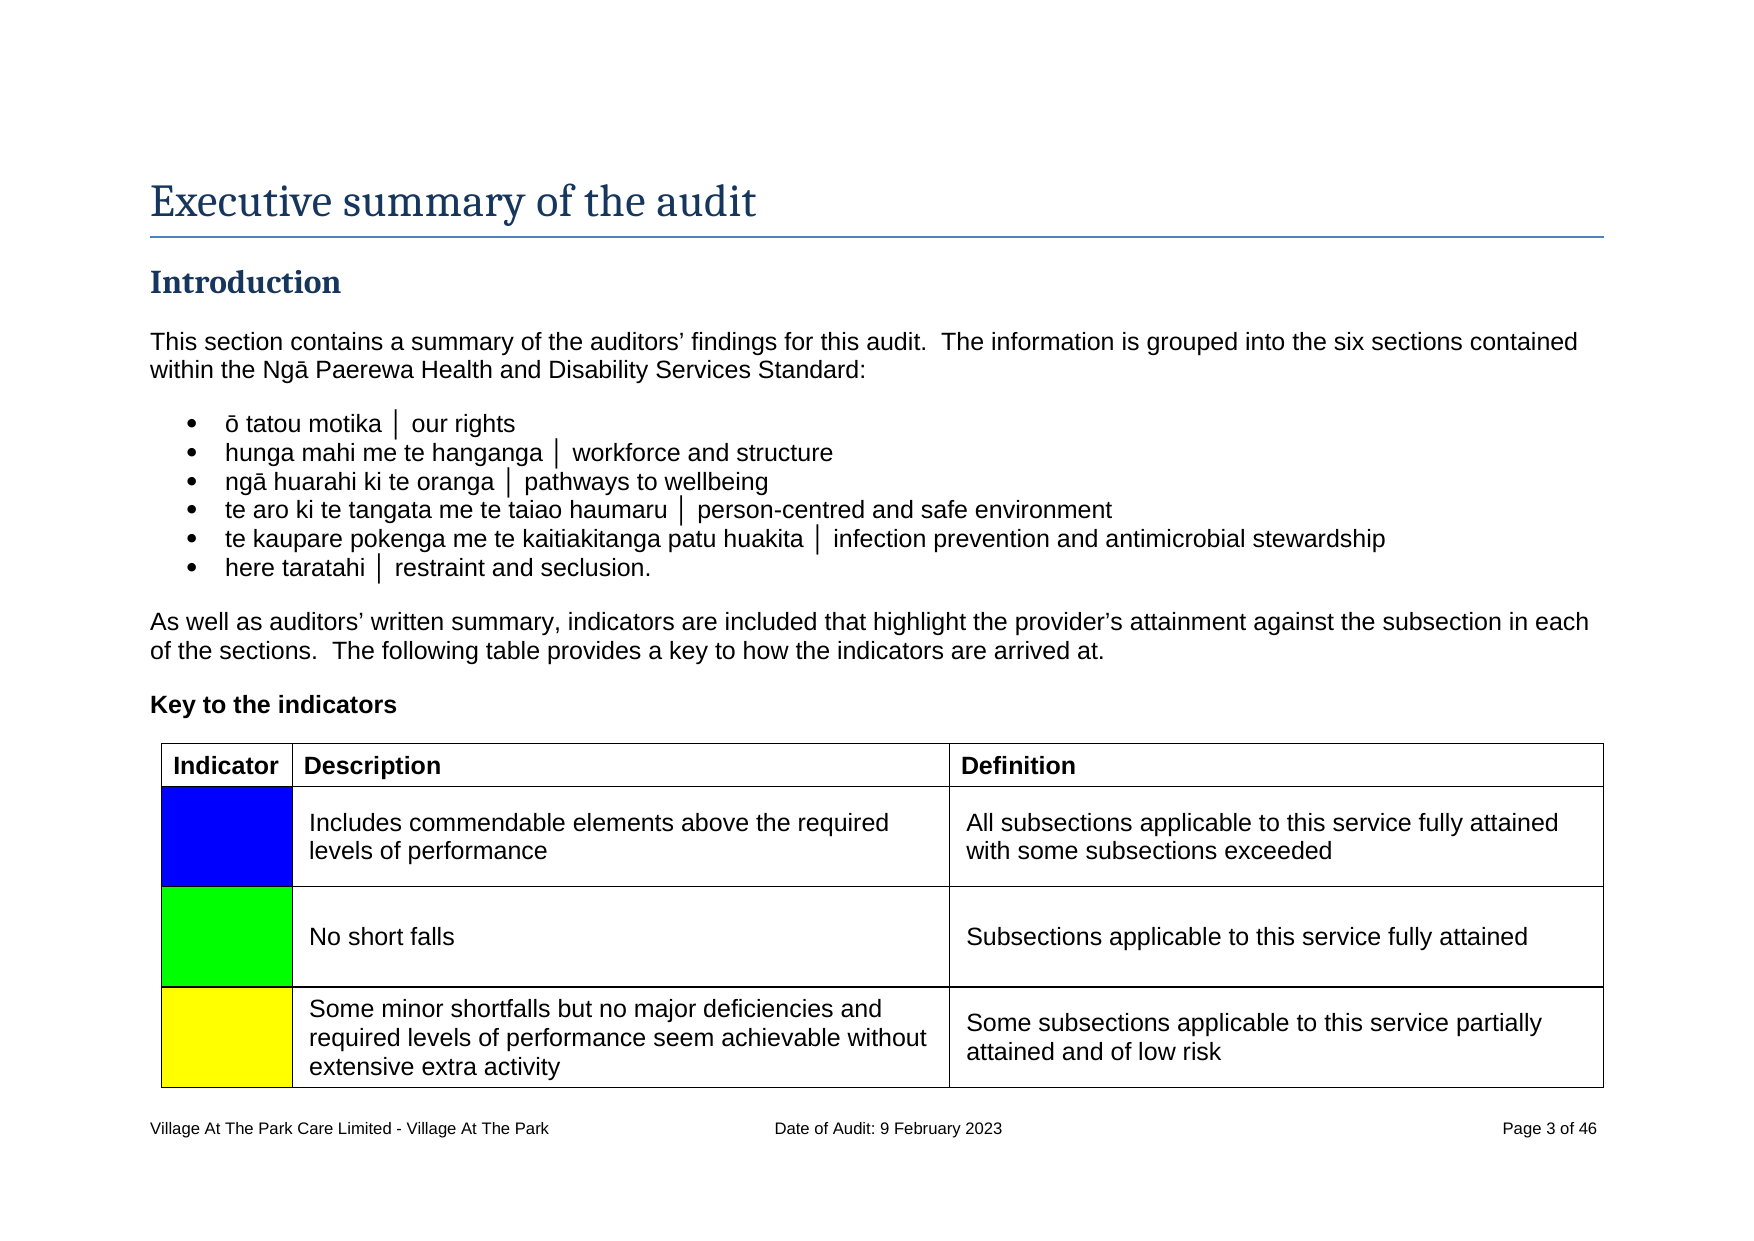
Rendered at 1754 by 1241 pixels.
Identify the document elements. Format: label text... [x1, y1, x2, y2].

text This section contains a summary of the auditors’ findings for this audit. The information is grouped into the six sections contained within the Ngā Paerewa Health and Disability Services Standard: [150, 326, 1604, 384]
subtitle Executive summary of the audit [150, 175, 1604, 236]
table_cell [162, 787, 292, 886]
table_cell Some minor shortfalls but no major deficiencies and required levels of performance seem achievable without extensive extra activity [293, 988, 949, 1087]
table_cell Includes commendable elements above the required levels of performance [293, 787, 949, 886]
table_header Indicator [162, 744, 292, 786]
list te kaupare pokenga me te kaitiakitanga patu huakita │ infection prevention and antimicrobial stewardship [187, 524, 816, 553]
list hunga mahi me te hanganga │ workforce and structure [187, 438, 555, 467]
list here taratahi │ restraint and seclusion. [380, 553, 1604, 582]
list te aro ki te tangata me te taiao haumaru │ person-centred and safe environment [187, 496, 680, 524]
list te aro ki te tangata me te taiao haumaru │ person-centred and safe environment [682, 496, 1604, 524]
table_header Description [293, 744, 949, 786]
list ō tatou motika │ our rights [397, 409, 1604, 438]
table_cell [162, 988, 292, 1087]
table_cell Subsections applicable to this service fully attained [950, 887, 1603, 986]
list te kaupare pokenga me te kaitiakitanga patu huakita │ infection prevention and antimicrobial stewardship [818, 524, 1604, 553]
text Key to the indicators [150, 689, 1604, 718]
list hunga mahi me te hanganga │ workforce and structure [557, 438, 1604, 467]
table_header Definition [950, 744, 1603, 786]
list ngā huarahi ki te oranga │ pathways to wellbeing [509, 467, 1604, 496]
table_cell Some subsections applicable to this service partially attained and of low risk [950, 988, 1603, 1087]
subtitle Introduction [150, 263, 1604, 301]
list ngā huarahi ki te oranga │ pathways to wellbeing [187, 467, 507, 496]
list ō tatou motika │ our rights [187, 409, 395, 438]
text As well as auditors’ written summary, indicators are included that highlight the provider’s attainment against the subsection in each of the sections. The following table provides a key to how the indicators are arrived at. [150, 607, 1604, 664]
list here taratahi │ restraint and seclusion. [187, 553, 378, 582]
table_cell All subsections applicable to this service fully attained with some subsections exceeded [950, 787, 1603, 886]
table_cell [162, 887, 292, 986]
table_cell No short falls [293, 887, 949, 986]
